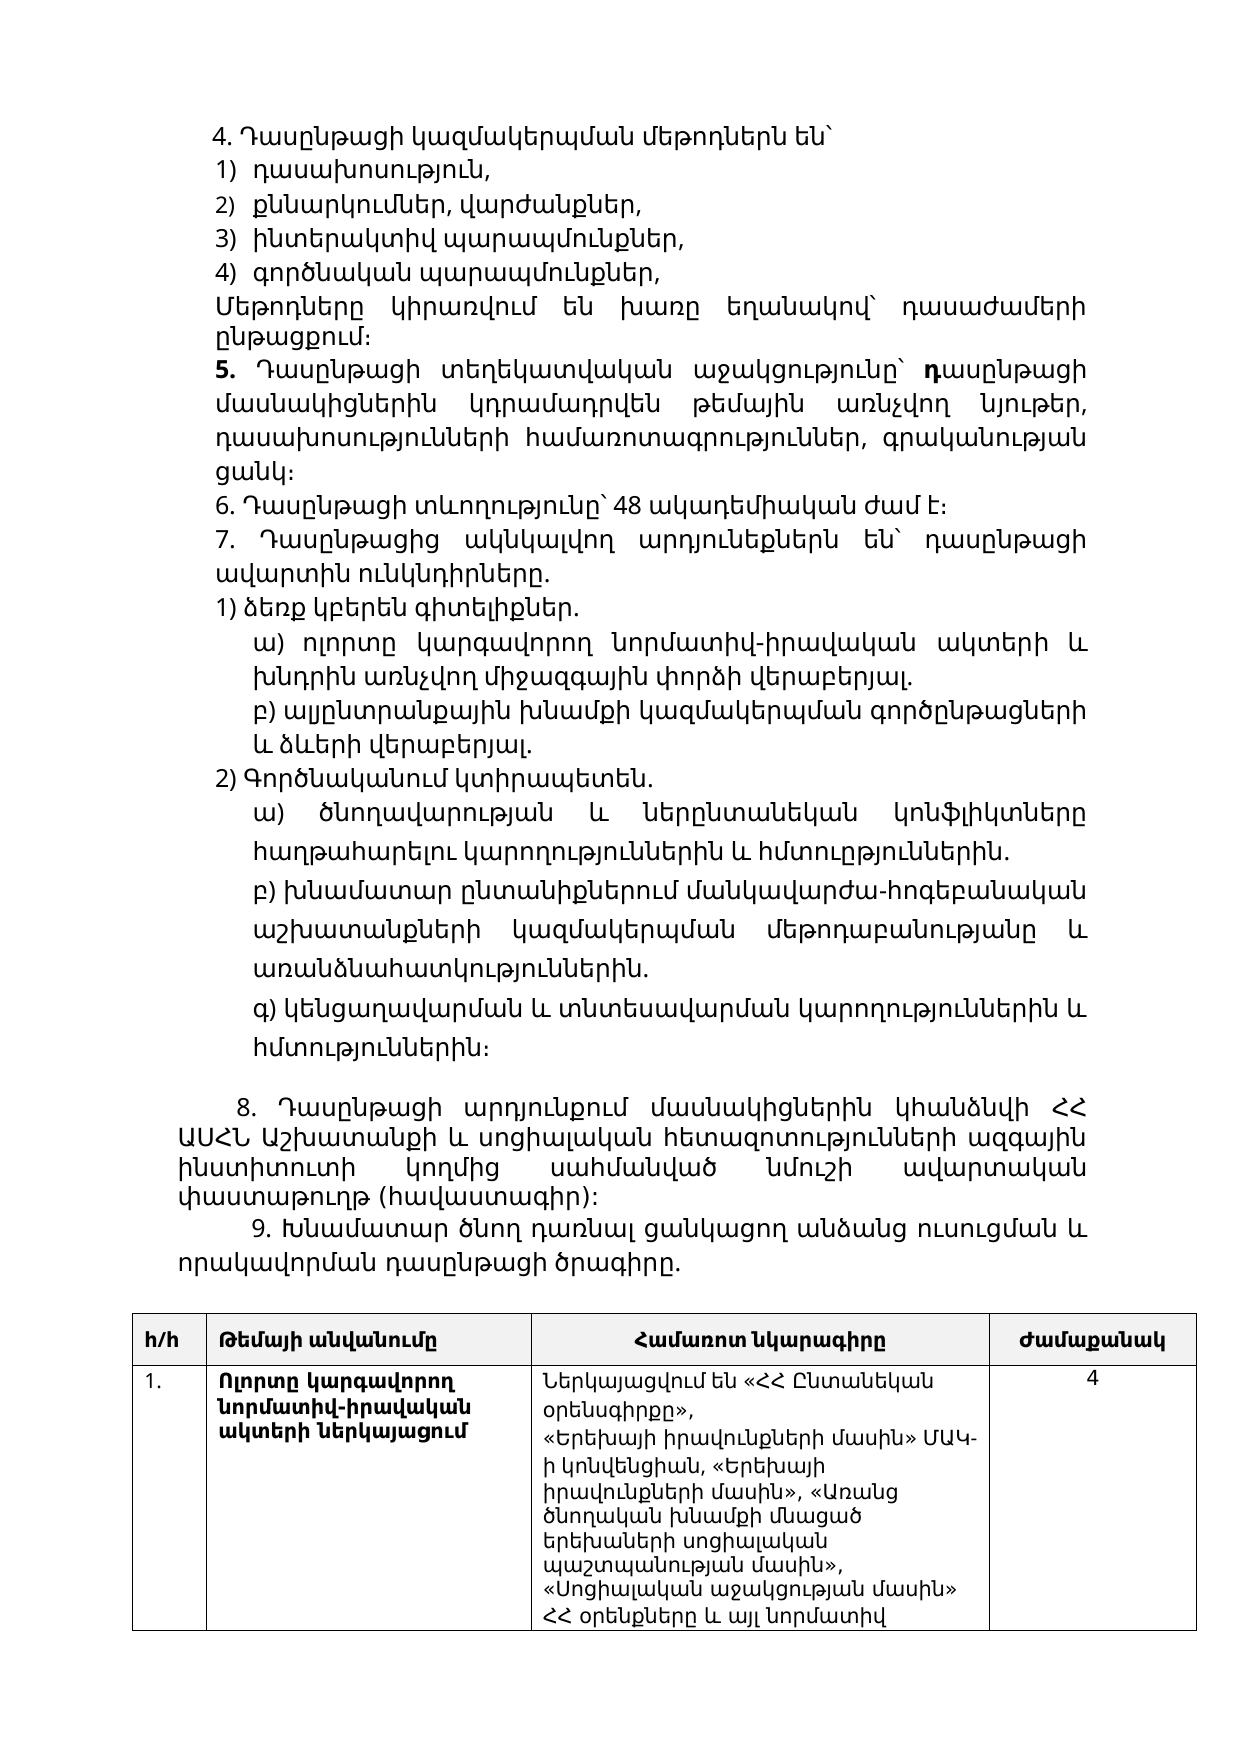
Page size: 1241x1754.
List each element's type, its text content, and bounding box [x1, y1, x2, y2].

list բ) խնամատար ընտանիքներում մանկավարժա-հոգեբանական աշխատանքների կազմակերպման մեթոդաբանությանը և առանձնահատկություններին. [252, 873, 1087, 985]
text 8. Դասընթացի արդյունքում մասնակիցներին կհանձնվի ՀՀ ԱՍՀՆ Աշխատանքի և սոցիալական հետազոտությունների ազգային ինստիտուտի կողմից սահմանված նմուշի ավարտական փաստաթուղթ (հավաստագիր): [177, 1089, 1087, 1211]
list ա) ծնողավարության և ներընտանեկան կոնֆլիկտները հաղթահարելու կարողություններին և հմտուըթյուններին. [252, 794, 1087, 868]
list դասախոսություն, [215, 152, 1087, 186]
table_header Թեմայի անվանումը [207, 1314, 531, 1365]
list գ) կենցաղավարման և տնտեսավարման կարողություններին և հմտություններին։ [252, 990, 1087, 1063]
text 4. Դասընթացի կազմակերպման մեթոդներն են՝ [177, 118, 1087, 152]
list գործնական պարապմունքներ, [215, 254, 1087, 288]
list քննարկումներ, վարժանքներ, [215, 186, 1087, 220]
text բ) ալյընտրանքային խնամքի կազմակերպման գործընթացների և ձևերի վերաբերյալ. [252, 692, 1087, 760]
table_cell 4 [990, 1366, 1196, 1630]
text 2) Գործնականում կտիրապետեն. [215, 760, 1087, 794]
text 6. Դասընթացի տևողությունը՝ 48 ակադեմիական ժամ է։ [215, 488, 1087, 522]
text ա) ոլորտը կարգավորող նորմատիվ-իրավական ակտերի և խնդրին առնչվող միջազգային փորձի վերաբերյալ. [252, 624, 1087, 692]
text 5. Դասընթացի տեղեկատվական աջակցությունը՝ դասընթացի մասնակիցներին կդրամադրվեն թեմային առնչվող նյութեր, դասախոսությունների համառոտագրություններ, գրականության ցանկ։ [215, 352, 1087, 488]
list ինտերակտիվ պարապմունքներ, [215, 220, 1087, 254]
text 1) ձեռք կբերեն գիտելիքներ. [215, 590, 1087, 624]
text 9. Խնամատար ծնող դառնալ ցանկացող անձանց ուսուցման և որակավորման դասընթացի ծրագիրը. [177, 1211, 1087, 1279]
table_header Ժամաքանակ [990, 1314, 1196, 1365]
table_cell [207, 1366, 531, 1630]
table_header հ/հ [133, 1314, 206, 1365]
text 7. Դասընթացից ակնկալվող արդյունեքներն են՝ դասընթացի ավարտին ունկնդիրները. [215, 522, 1087, 590]
table_header Համառոտ նկարագիրը [532, 1314, 989, 1365]
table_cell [532, 1366, 989, 1630]
text Մեթոդները կիրառվում են խառը եղանակով՝ դասաժամերի ընթացքում։ [215, 288, 1087, 352]
table_cell 1. [133, 1366, 206, 1630]
